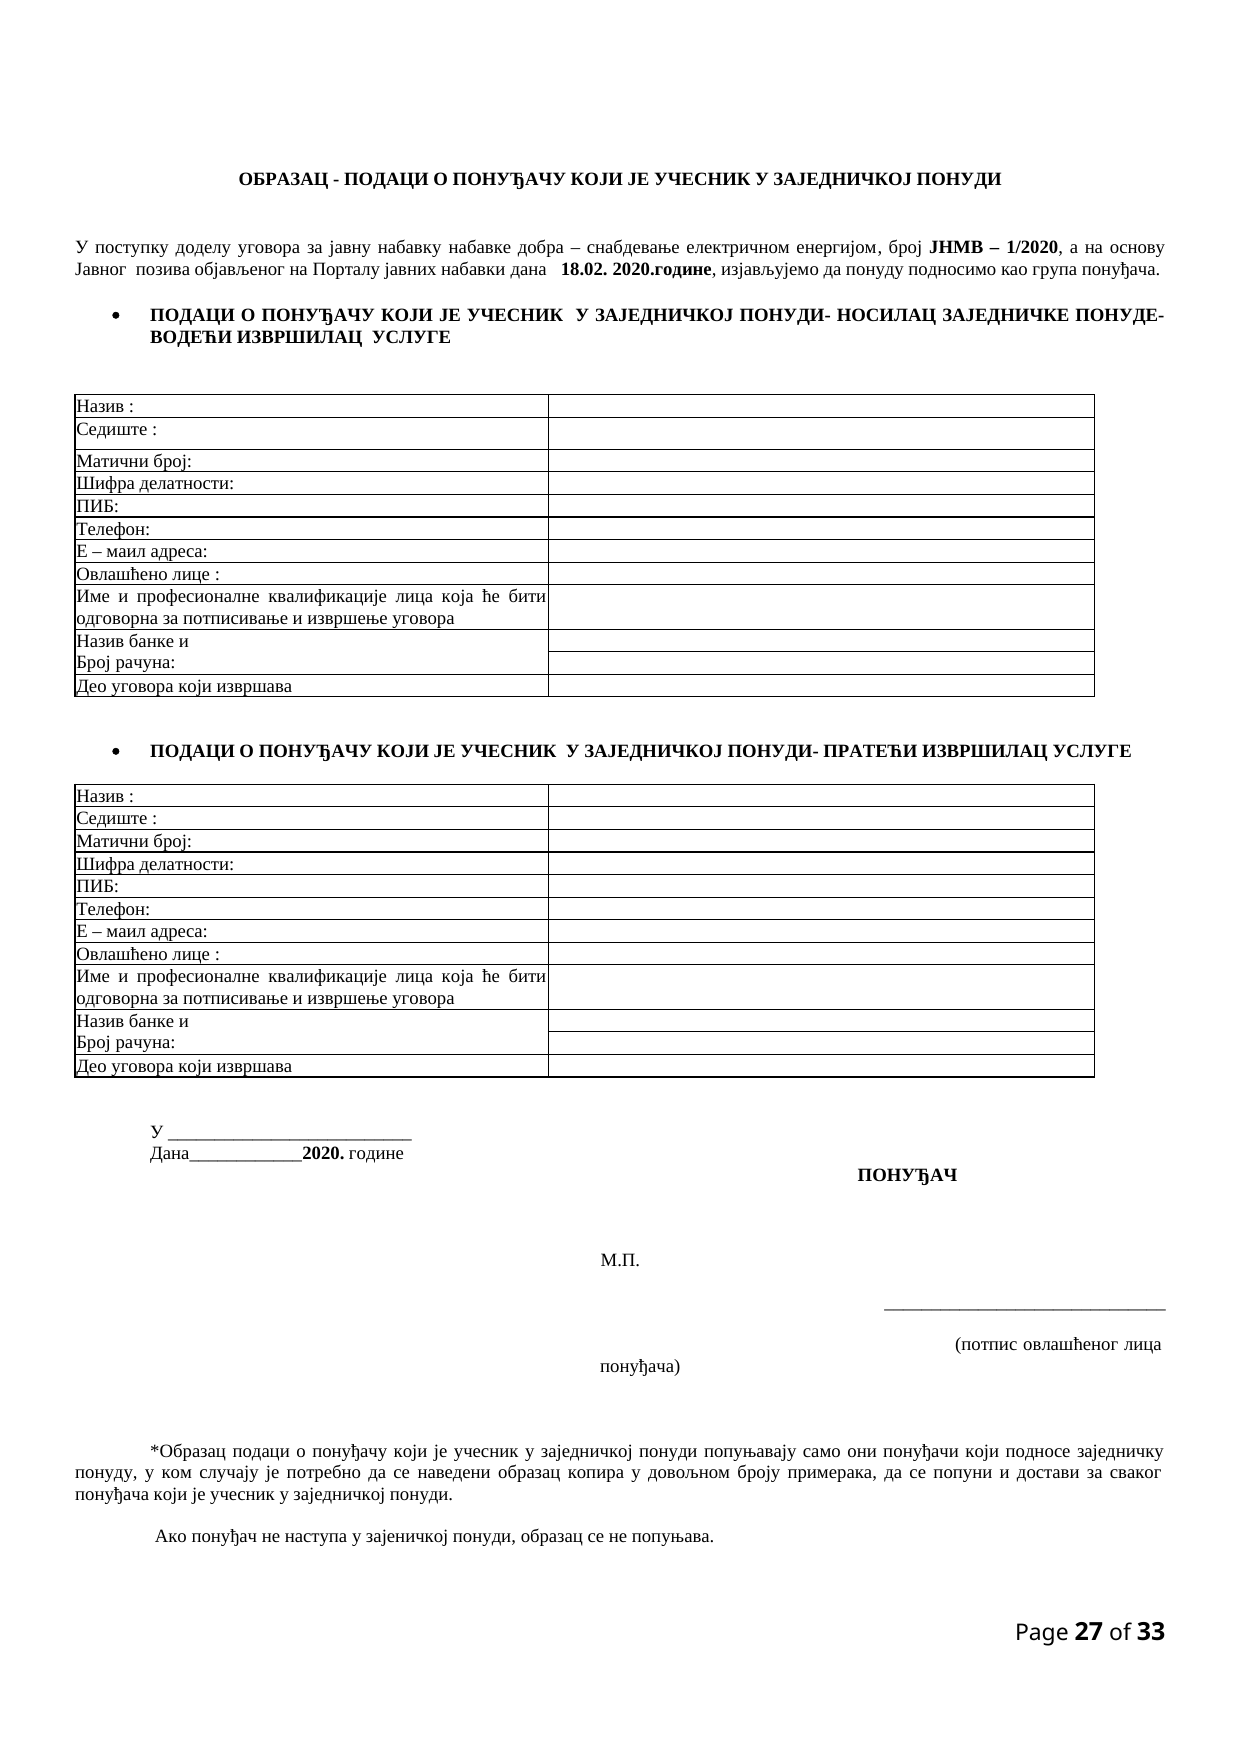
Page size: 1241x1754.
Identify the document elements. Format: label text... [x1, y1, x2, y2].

table_header [549, 395, 1094, 417]
table_cell [549, 898, 1094, 919]
text *Образац подаци о понуђачу који је учесник у заједничкој понуди попуњавају само они понуђачи који подносе заједничку понуду, у ком случају је потребно да се наведени образац копира у довољном броју примерака, да се попуни и достави за сваког понуђача који је учесник у заједничкој понуди. [75, 1439, 1165, 1504]
table_header [549, 785, 1094, 806]
table_cell [549, 585, 1094, 628]
table_cell Име и професионалне квалификације лица која ће бити одговорна за потписивање и извршење уговора [76, 965, 548, 1008]
table_header Назив : [76, 395, 548, 417]
table_cell Е – маил адреса: [76, 540, 548, 562]
table_cell [549, 943, 1094, 964]
table_cell [549, 540, 1094, 562]
table_cell Седиште : [76, 807, 548, 829]
table_cell Овлашћено лице : [76, 943, 548, 964]
list ПОДАЦИ О ПОНУЂАЧУ КОЈИ ЈЕ УЧЕСНИК У ЗАЈЕДНИЧКОЈ ПОНУДИ- ПРАТЕЋИ ИЗВРШИЛАЦ УСЛУГЕ [112, 740, 1165, 762]
table_cell Телефон: [76, 898, 548, 919]
table_cell Назив банке и Број рачуна: [76, 1010, 548, 1054]
table_cell Име и професионалне квалификације лица која ће бити одговорна за потписивање и извршење уговора [76, 585, 548, 628]
table_cell [549, 965, 1094, 1008]
table_cell Назив банке и Број рачуна: [76, 630, 548, 674]
text Ако понуђач не наступа у зајеничкој понуди, образац се не попуњава. [75, 1525, 1165, 1547]
text ПОНУЂАЧ [675, 1164, 1165, 1185]
table_cell [549, 1032, 1094, 1054]
list ПОДАЦИ О ПОНУЂАЧУ КОЈИ ЈЕ УЧЕСНИК У ЗАЈЕДНИЧКОЈ ПОНУДИ- НОСИЛАЦ ЗАЈЕДНИЧКЕ ПОНУДЕ- ВОДЕЋИ ИЗВРШИЛАЦ УСЛУГЕ [112, 304, 1165, 347]
text (потпис овлашћеног лица понуђача) [600, 1333, 1165, 1376]
table_cell Део уговора који извршава [76, 675, 548, 696]
table_cell [549, 472, 1094, 494]
table_cell Матични број: [76, 830, 548, 851]
table_cell Овлашћено лице : [76, 563, 548, 584]
table_cell Део уговора који извршава [76, 1055, 548, 1076]
table_cell [549, 652, 1094, 674]
table_cell Телефон: [76, 518, 548, 539]
table_cell [549, 830, 1094, 851]
text У поступку доделу уговора за јавну набавку набавке добра – снабдевање електричном енергијом, број ЈНМВ – 1/2020, а на основу Јавног позива објављеног на Порталу јавних набавки дана 18.02. 2020.године, изјављујемо да понуду подносимо као група понуђача. [75, 236, 1165, 279]
table_cell Е – маил адреса: [76, 920, 548, 942]
table_cell [549, 495, 1094, 516]
text У __________________________ [150, 1121, 1165, 1142]
table_cell Шифра делатности: [76, 472, 548, 494]
table_cell [549, 1010, 1094, 1031]
table_cell [549, 875, 1094, 897]
table_cell [549, 675, 1094, 696]
table_cell [549, 563, 1094, 584]
table_cell ПИБ: [76, 495, 548, 516]
text Дана____________2020. године [150, 1142, 1165, 1164]
table_cell [549, 1055, 1094, 1076]
text ______________________________ [75, 1291, 1165, 1312]
table_header Назив : [76, 785, 548, 806]
table_cell ПИБ: [76, 875, 548, 897]
table_cell [549, 920, 1094, 942]
table_cell [549, 518, 1094, 539]
table_cell Седиште : [76, 418, 548, 449]
table_cell Матични број: [76, 450, 548, 471]
table_cell [549, 853, 1094, 874]
text ОБРАЗАЦ - ПОДАЦИ О ПОНУЂАЧУ КОЈИ ЈЕ УЧЕСНИК У ЗАЈЕДНИЧКОЈ ПОНУДИ [75, 168, 1165, 190]
text М.П. [75, 1248, 1165, 1270]
table_cell [549, 807, 1094, 829]
table_cell Шифра делатности: [76, 853, 548, 874]
table_cell [549, 630, 1094, 651]
table_cell [549, 418, 1094, 449]
table_cell [549, 450, 1094, 471]
